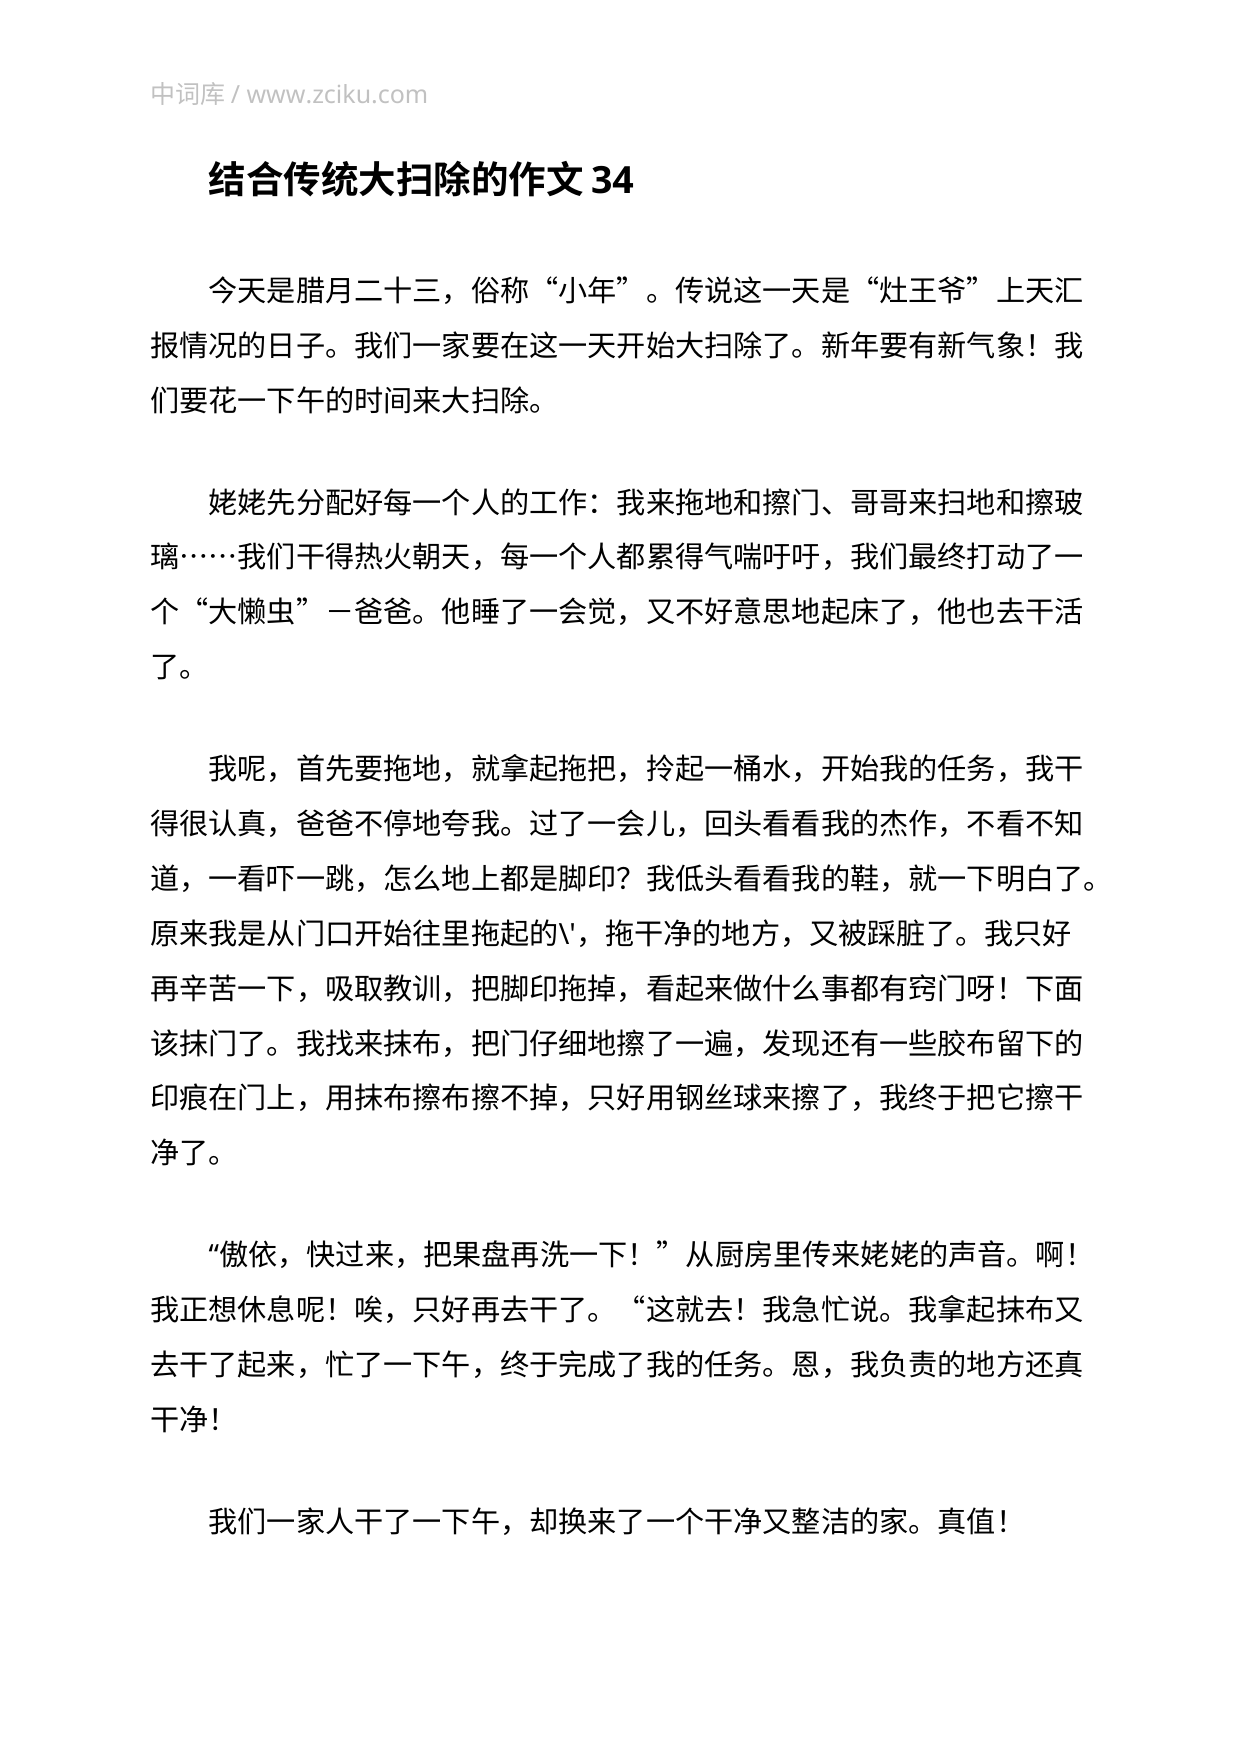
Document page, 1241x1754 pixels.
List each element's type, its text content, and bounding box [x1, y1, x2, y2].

text 我呢，首先要拖地，就拿起拖把，拎起一桶水，开始我的任务，我干得很认真，爸爸不停地夸我。过了一会儿，回头看看我的杰作，不看不知道，一看吓一跳，怎么地上都是脚印？我低头看看我的鞋，就一下明白了。原来我是从门口开始往里拖起的\'，拖干净的地方，又被踩脏了。我只好再辛苦一下，吸取教训，把脚印拖掉，看起来做什么事都有窍门呀！下面该抹门了。我找来抹布，把门仔细地擦了一遍，发现还有一些胶布留下的印痕在门上，用抹布擦布擦不掉，只好用钢丝球来擦了，我终于把它擦干净了。 [150, 746, 1090, 1172]
text 今天是腊月二十三，俗称“小年”。传说这一天是“灶王爷”上天汇报情况的日子。我们一家要在这一天开始大扫除了。新年要有新气象！我们要花一下午的时间来大扫除。 [150, 268, 1090, 420]
text 我们一家人干了一下午，却换来了一个干净又整洁的家。真值！ [150, 1498, 1090, 1541]
text 姥姥先分配好每一个人的工作：我来拖地和擦门、哥哥来扫地和擦玻璃……我们干得热火朝天，每一个人都累得气喘吁吁，我们最终打动了一个“大懒虫”－爸爸。他睡了一会觉，又不好意思地起床了，他也去干活了。 [150, 479, 1090, 686]
text “傲依，快过来，把果盘再洗一下！”从厨房里传来姥姥的声音。啊！我正想休息呢！唉，只好再去干了。“这就去！我急忙说。我拿起抹布又去干了起来，忙了一下午，终于完成了我的任务。恩，我负责的地方还真干净！ [150, 1232, 1090, 1439]
text 结合传统大扫除的作文34 [150, 150, 1090, 204]
